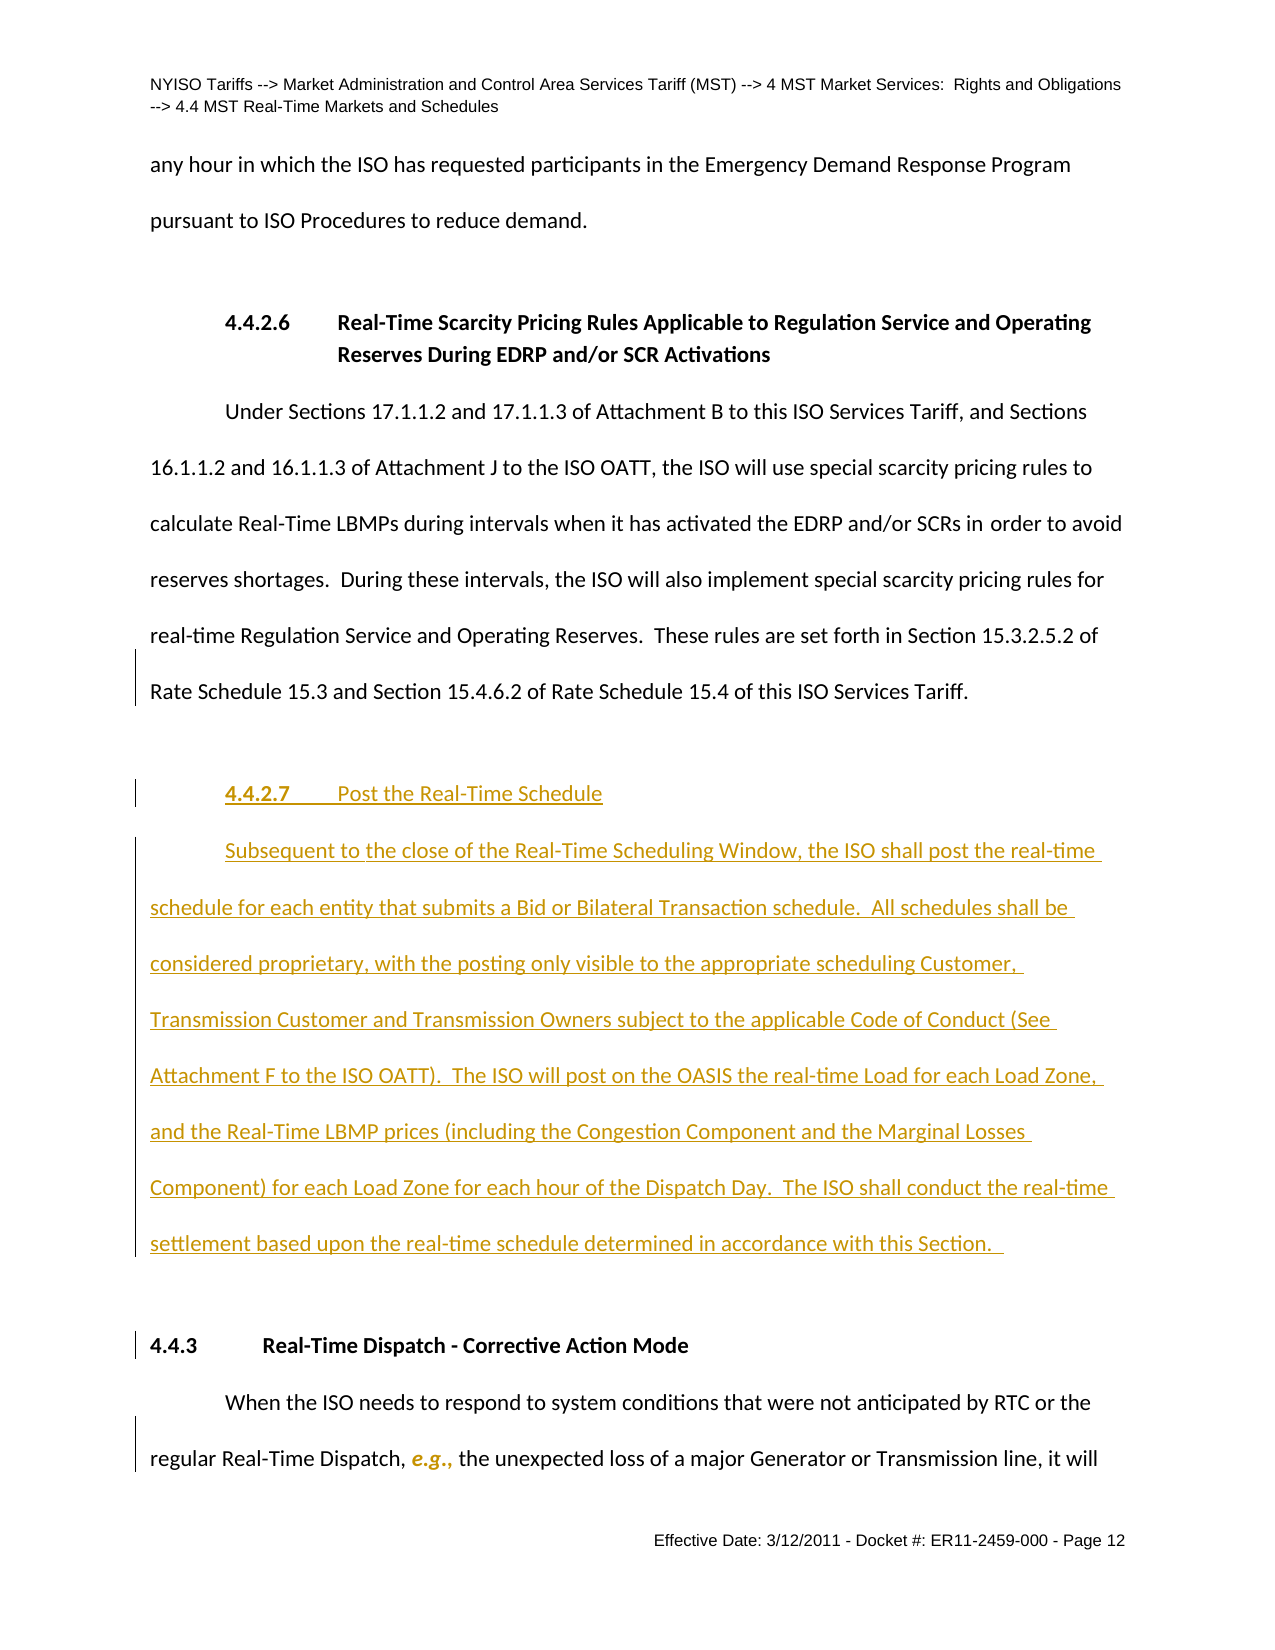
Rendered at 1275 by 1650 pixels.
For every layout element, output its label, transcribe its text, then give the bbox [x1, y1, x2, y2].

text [150, 1388, 1125, 1472]
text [150, 150, 1125, 234]
text Under Sections 17.1.1.2 and 17.1.1.3 of Attachment B to this ISO Services Tariff, and Sections 16.1.1.2 and 16.1.1.3 of Attachment J to the ISO OATT, the ISO will use special scarcity pricing rules to calculate Real-Time LBMPs during intervals when it has activated the EDRP and/or SCRs in order to avoid reserves shortages. During these intervals, the ISO will also implement special scarcity pricing rules for real-time Regulation Service and Operating Reserves. These rules are set forth in Section 15.3.2.5.2 of Rate Schedule 15.3 and Section 15.4.6.2 of Rate Schedule 15.4 of this ISO Services Tariff. [150, 397, 1125, 706]
subtitle 4.4.2.6 Real-Time Scarcity Pricing Rules Applicable to Regulation Service and Operating Reserves During EDRP and/or SCR Activations [225, 308, 1125, 368]
subtitle 4.4.3 Real-Time Dispatch - Corrective Action Mode [150, 1331, 1059, 1359]
